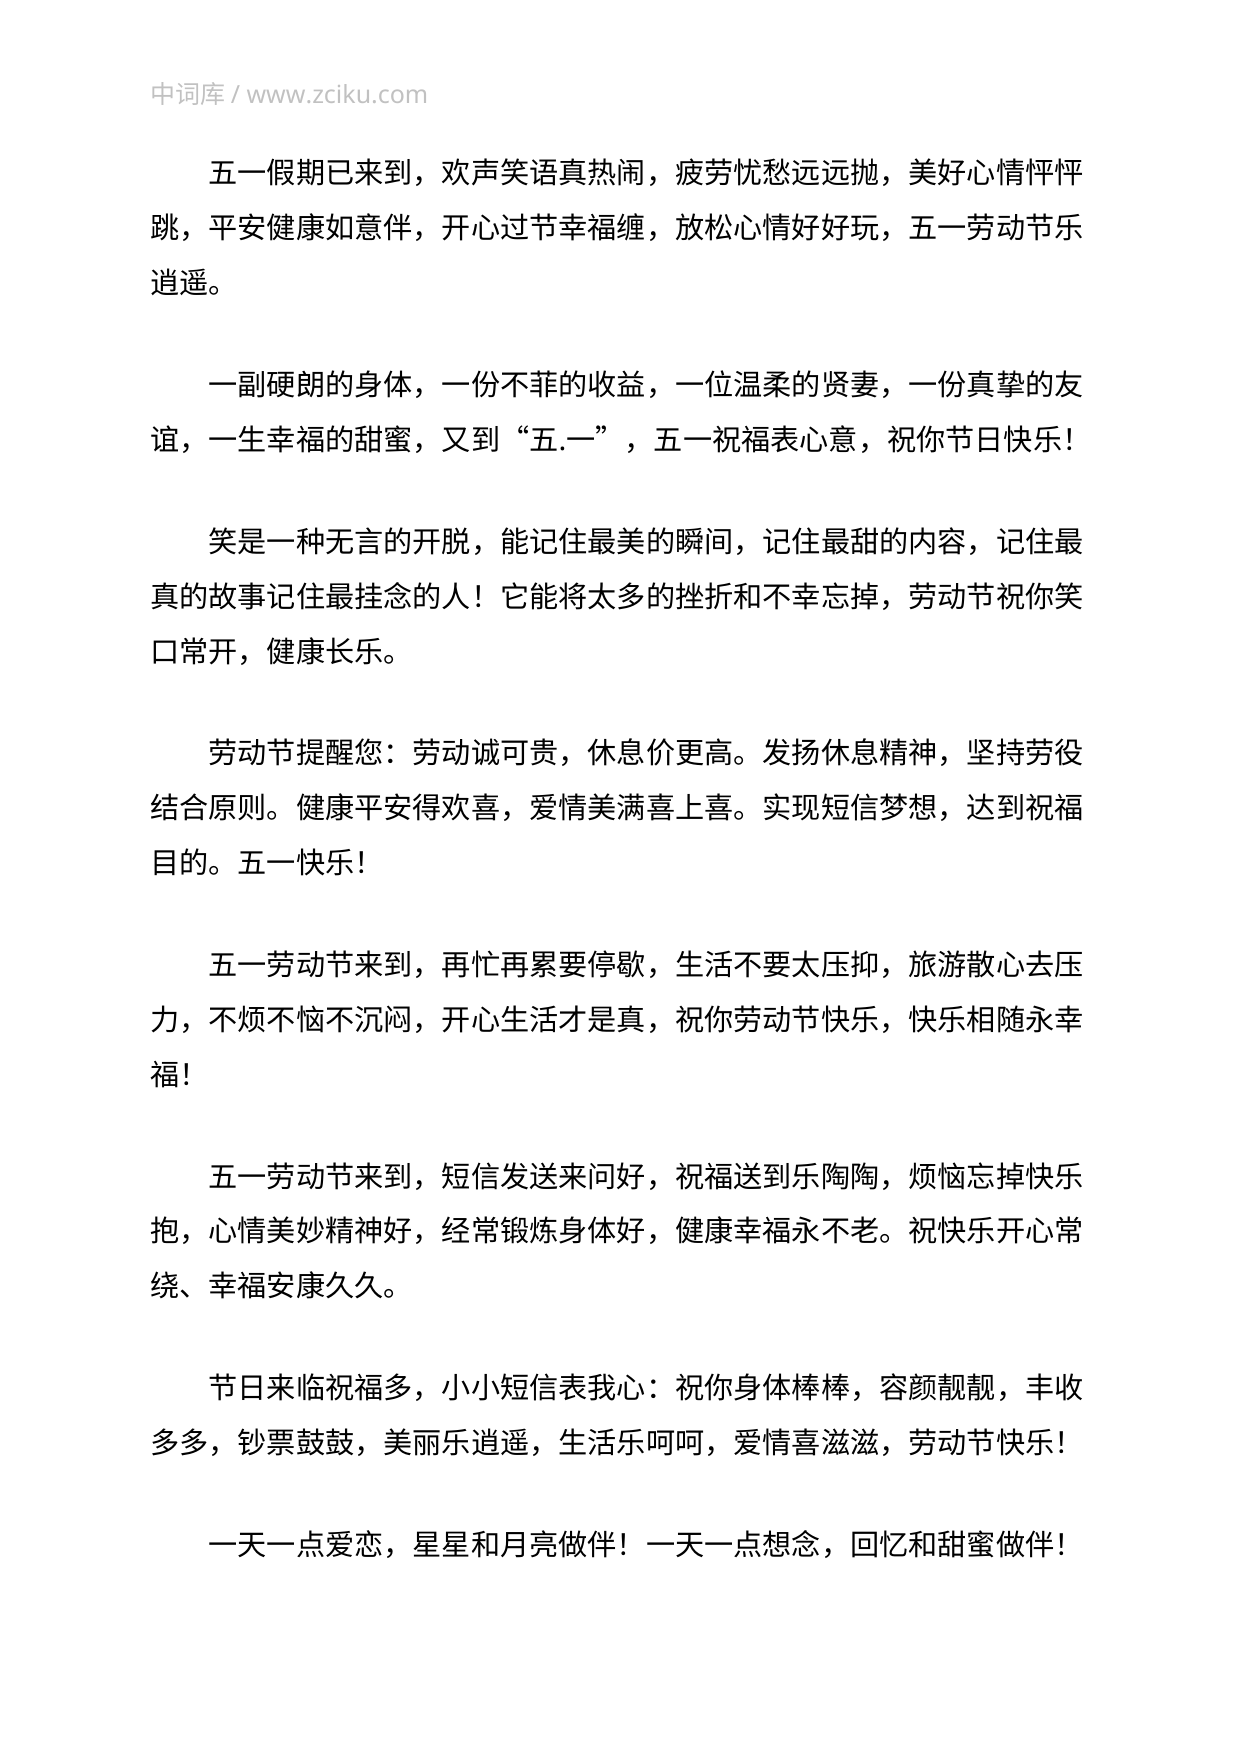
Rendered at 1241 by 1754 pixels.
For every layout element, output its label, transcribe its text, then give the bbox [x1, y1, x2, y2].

text 一副硬朗的身体，一份不菲的收益，一位温柔的贤妻，一份真挚的友谊，一生幸福的甜蜜，又到“五.一”，五一祝福表心意，祝你节日快乐！ [150, 362, 1090, 459]
text 笑是一种无言的开脱，能记住最美的瞬间，记住最甜的内容，记住最真的故事记住最挂念的人！它能将太多的挫折和不幸忘掉，劳动节祝你笑口常开，健康长乐。 [150, 518, 1090, 671]
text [150, 1521, 1090, 1564]
text 五一假期已来到，欢声笑语真热闹，疲劳忧愁远远抛，美好心情怦怦跳，平安健康如意伴，开心过节幸福缠，放松心情好好玩，五一劳动节乐逍遥。 [150, 150, 1090, 302]
text 五一劳动节来到，再忙再累要停歇，生活不要太压抑，旅游散心去压力，不烦不恼不沉闷，开心生活才是真，祝你劳动节快乐，快乐相随永幸福！ [150, 942, 1090, 1094]
text 五一劳动节来到，短信发送来问好，祝福送到乐陶陶，烦恼忘掉快乐抱，心情美妙精神好，经常锻炼身体好，健康幸福永不老。祝快乐开心常绕、幸福安康久久。 [150, 1153, 1090, 1305]
text 劳动节提醒您：劳动诚可贵，休息价更高。发扬休息精神，坚持劳役结合原则。健康平安得欢喜，爱情美满喜上喜。实现短信梦想，达到祝福目的。五一快乐！ [150, 730, 1090, 882]
text 节日来临祝福多，小小短信表我心：祝你身体棒棒，容颜靓靓，丰收多多，钞票鼓鼓，美丽乐逍遥，生活乐呵呵，爱情喜滋滋，劳动节快乐！ [150, 1365, 1090, 1462]
